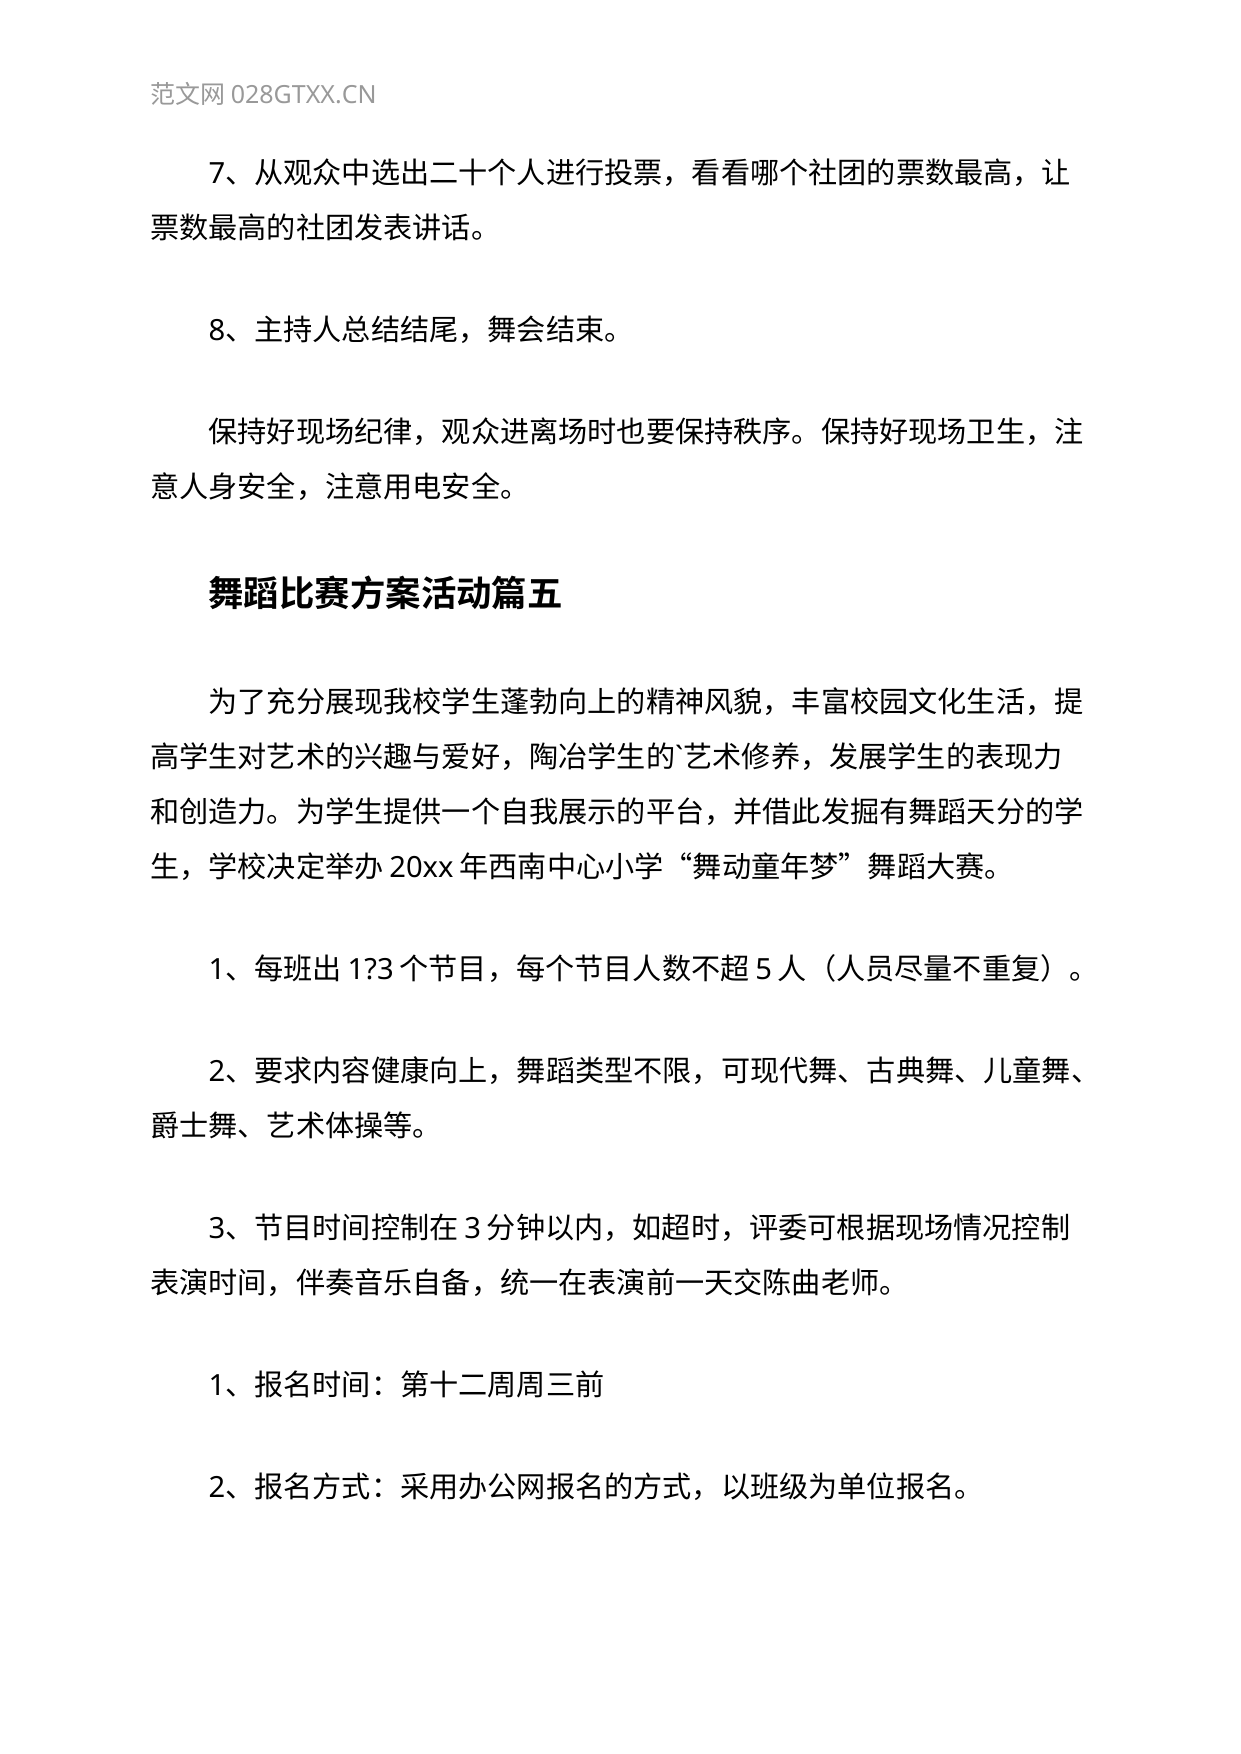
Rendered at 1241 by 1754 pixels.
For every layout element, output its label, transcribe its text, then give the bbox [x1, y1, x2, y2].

text 2、要求内容健康向上，舞蹈类型不限，可现代舞、古典舞、儿童舞、爵士舞、艺术体操等。 [150, 1048, 1090, 1145]
text 1、每班出1?3个节目，每个节目人数不超5人（人员尽量不重复）。 [150, 946, 1090, 988]
text 8、主持人总结结尾，舞会结束。 [150, 307, 1090, 349]
text 2、报名方式：采用办公网报名的方式，以班级为单位报名。 [150, 1463, 1090, 1506]
text 3、节目时间控制在3分钟以内，如超时，评委可根据现场情况控制表演时间，伴奏音乐自备，统一在表演前一天交陈曲老师。 [150, 1204, 1090, 1302]
text 为了充分展现我校学生蓬勃向上的精神风貌，丰富校园文化生活，提高学生对艺术的兴趣与爱好，陶冶学生的`艺术修养，发展学生的表现力和创造力。为学生提供一个自我展示的平台，并借此发掘有舞蹈天分的学生，学校决定举办20xx年西南中心小学“舞动童年梦”舞蹈大赛。 [150, 679, 1090, 886]
text 舞蹈比赛方案活动篇五 [150, 565, 1090, 617]
text 1、报名时间：第十二周周三前 [150, 1361, 1090, 1403]
text 保持好现场纪律，观众进离场时也要保持秩序。保持好现场卫生，注意人身安全，注意用电安全。 [150, 409, 1090, 506]
text 7、从观众中选出二十个人进行投票，看看哪个社团的票数最高，让票数最高的社团发表讲话。 [150, 150, 1090, 247]
